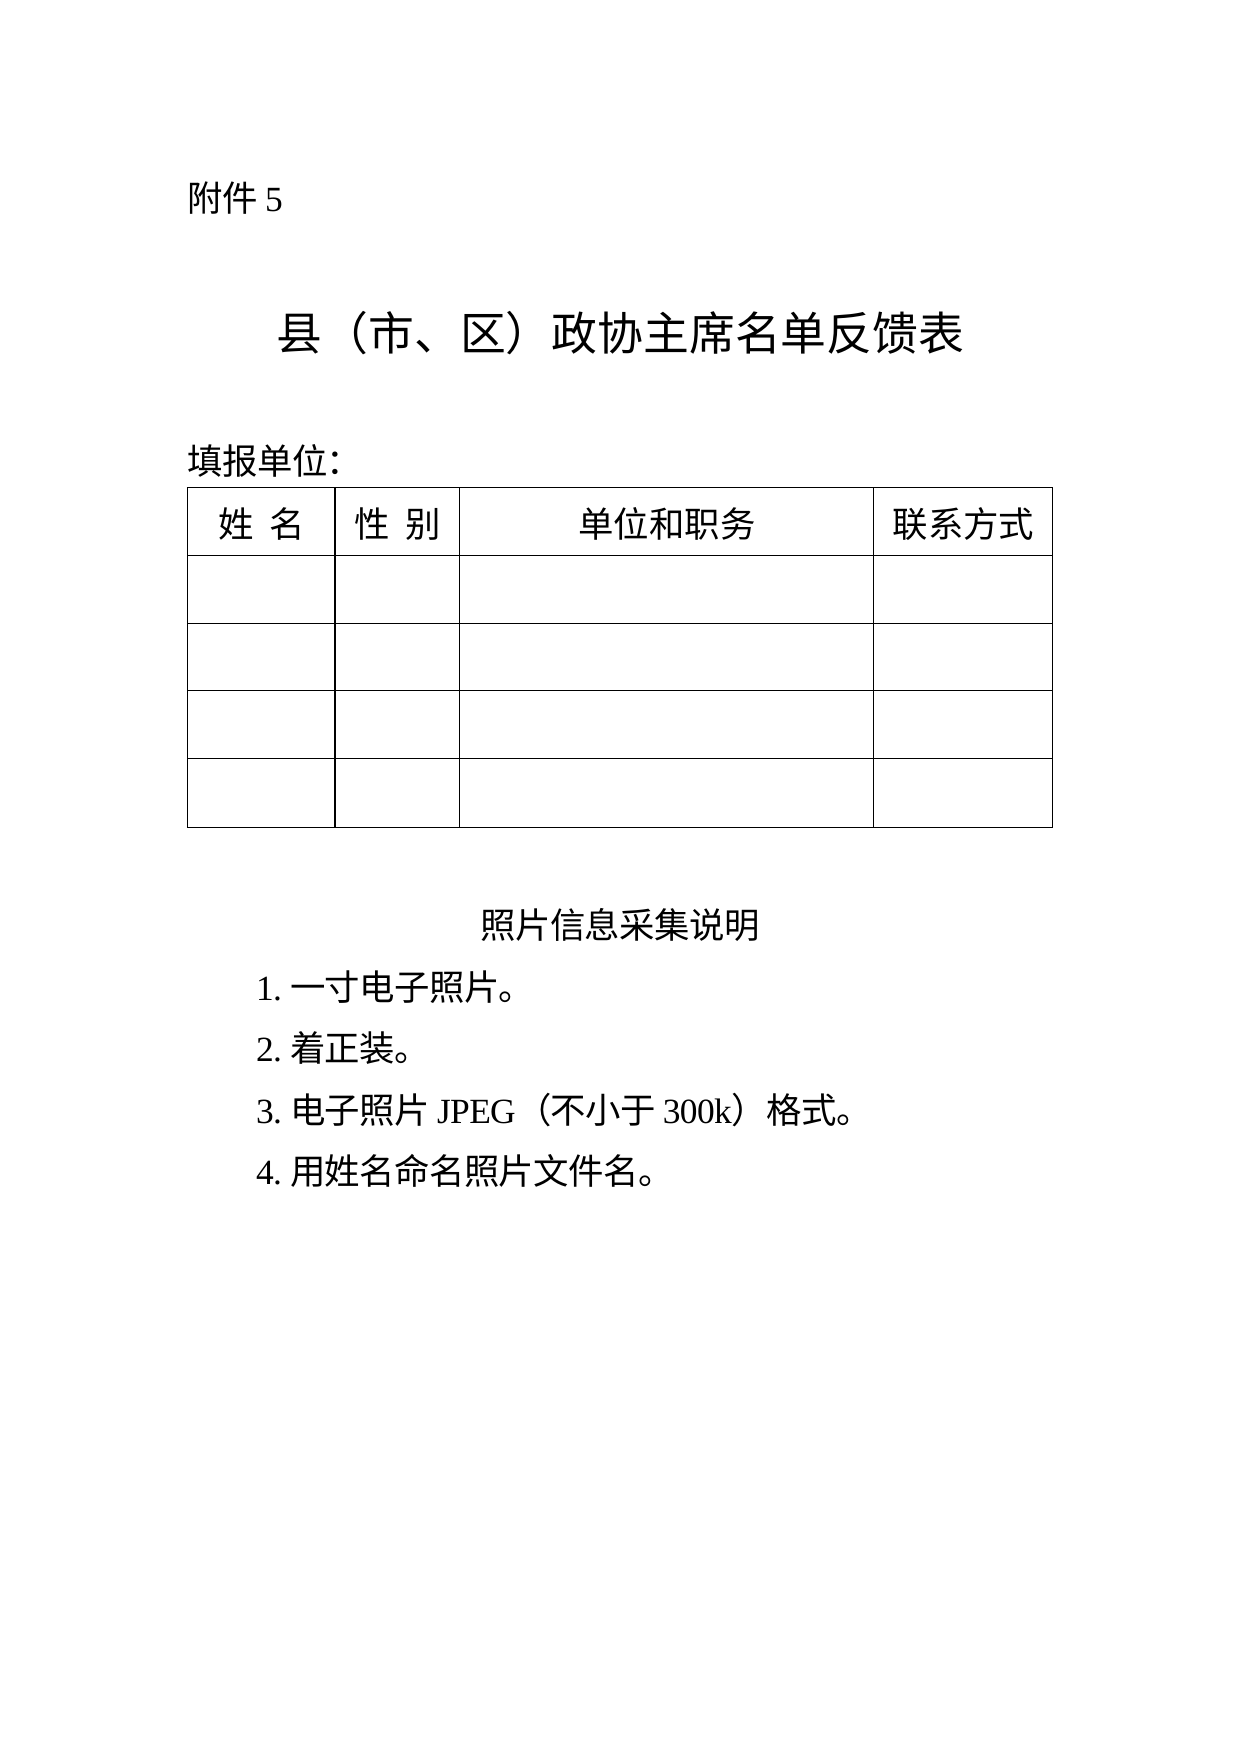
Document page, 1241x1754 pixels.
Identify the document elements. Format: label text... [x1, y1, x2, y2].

table_cell [336, 624, 459, 690]
text 1. 一寸电子照片。 [187, 951, 1053, 1012]
table_cell [460, 624, 873, 690]
table_cell [336, 691, 459, 758]
table_cell [874, 759, 1052, 827]
table_header 姓 名 [188, 488, 334, 555]
table_cell [188, 691, 334, 758]
table_header 单位和职务 [460, 488, 873, 555]
table_cell [874, 691, 1052, 758]
text 2. 着正装。 [187, 1012, 1053, 1074]
table_cell [460, 691, 873, 758]
text 照片信息采集说明 [187, 889, 1053, 951]
table_cell [188, 556, 334, 623]
table_header 联系方式 [874, 488, 1052, 555]
table_cell [188, 624, 334, 690]
table_cell [460, 759, 873, 827]
text 3. 电子照片JPEG（不小于300k）格式。 [187, 1074, 1053, 1135]
table_cell [874, 624, 1052, 690]
table_header 性 别 [336, 488, 459, 555]
text 附件5 [187, 162, 1053, 223]
table_cell [336, 759, 459, 827]
table_cell [188, 759, 334, 827]
table_cell [874, 556, 1052, 623]
text 县（市、区）政协主席名单反馈表 [187, 285, 1053, 364]
text 填报单位： [187, 426, 1053, 487]
text 4. 用姓名命名照片文件名。 [187, 1135, 1053, 1197]
table_cell [336, 556, 459, 623]
table_cell [460, 556, 873, 623]
